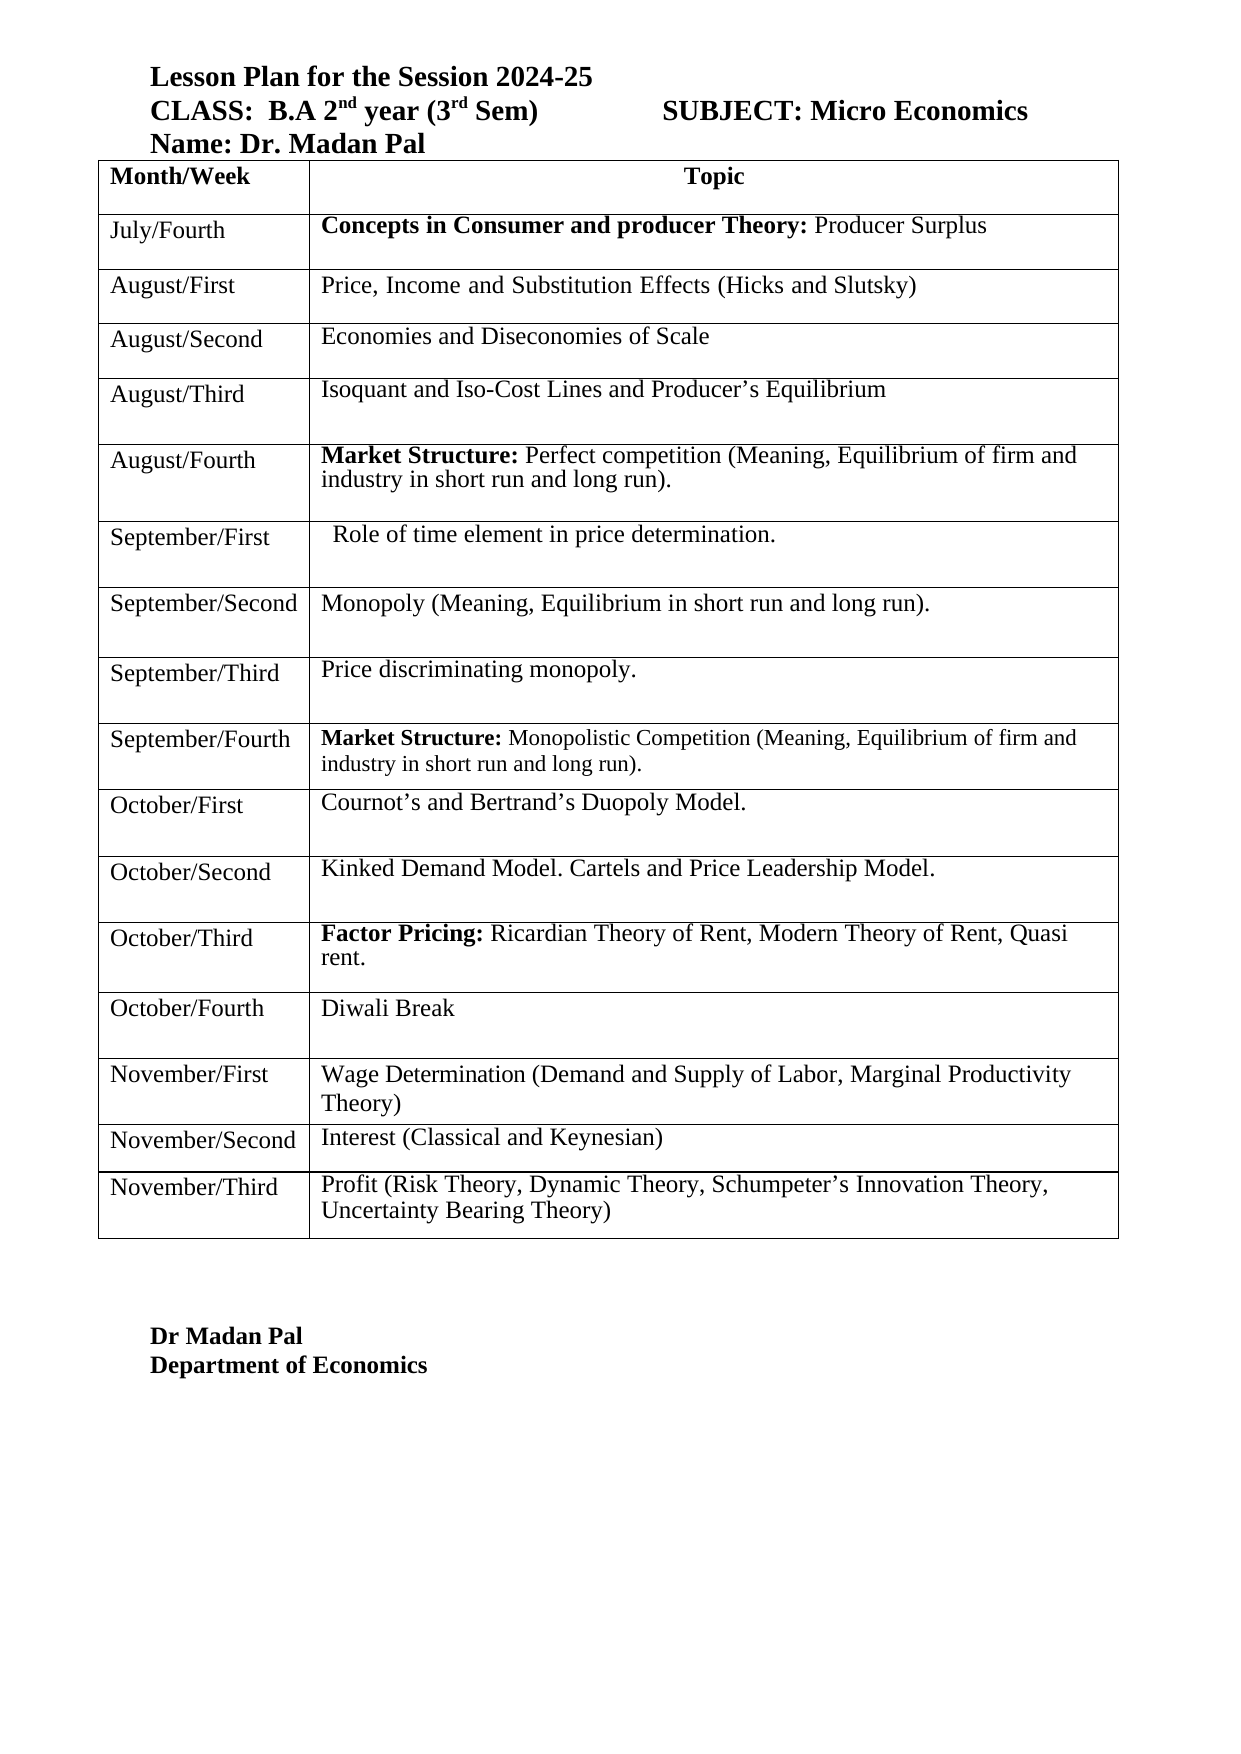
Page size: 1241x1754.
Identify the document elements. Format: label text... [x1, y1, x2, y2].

table_cell Wage Determination (Demand and Supply of Labor, Marginal Productivity Theory) [310, 1059, 1118, 1124]
table_cell November/First [99, 1059, 309, 1124]
table_cell July/Fourth [99, 215, 309, 269]
text Name: Dr. Madan Pal [150, 126, 1090, 160]
text Department of Economics [150, 1350, 1090, 1379]
table_cell October/Fourth [99, 993, 309, 1058]
table_header Topic [310, 161, 1118, 214]
table_cell Cournot’s and Bertrand’s Duopoly Model. [310, 790, 1118, 856]
table_cell August/Fourth [99, 445, 309, 521]
text CLASS: B.A 2nd year (3rd Sem) SUBJECT: Micro Economics [150, 93, 1090, 126]
table_cell October/Second [99, 857, 309, 922]
table_cell October/Third [99, 923, 309, 992]
text Dr Madan Pal [150, 1321, 1090, 1350]
table_cell Price, Income and Substitution Effects (Hicks and Slutsky) [310, 270, 1118, 323]
text Lesson Plan for the Session 2024-25 [150, 59, 1090, 93]
table_cell November/Second [99, 1125, 309, 1171]
table_cell August/Third [99, 379, 309, 444]
table_cell September/Second [99, 588, 309, 657]
table_cell Profit (Risk Theory, Dynamic Theory, Schumpeter’s Innovation Theory, Uncertainty Bearing Theory) [310, 1173, 1118, 1237]
table_cell Isoquant and Iso-Cost Lines and Producer’s Equilibrium [310, 379, 1118, 444]
table_cell Role of time element in price determination. [310, 522, 1118, 587]
table_cell Factor Pricing: Ricardian Theory of Rent, Modern Theory of Rent, Quasi rent. [310, 923, 1118, 992]
table_cell Price discriminating monopoly. [310, 658, 1118, 723]
table_cell September/Third [99, 658, 309, 723]
table_cell August/Second [99, 324, 309, 378]
table_cell Concepts in Consumer and producer Theory: Producer Surplus [310, 215, 1118, 269]
table_cell Monopoly (Meaning, Equilibrium in short run and long run). [310, 588, 1118, 657]
table_cell Market Structure: Perfect competition (Meaning, Equilibrium of firm and industry in short run and long run). [310, 445, 1118, 521]
table_cell September/First [99, 522, 309, 587]
table_cell Market Structure: Monopolistic Competition (Meaning, Equilibrium of firm and industry in short run and long run). [310, 724, 1118, 789]
table_cell Diwali Break [310, 993, 1118, 1058]
table_cell Interest (Classical and Keynesian) [310, 1125, 1118, 1171]
table_cell November/Third [99, 1173, 309, 1237]
table_cell Kinked Demand Model. Cartels and Price Leadership Model. [310, 857, 1118, 922]
table_cell September/Fourth [99, 724, 309, 789]
table_cell Economies and Diseconomies of Scale [310, 324, 1118, 378]
table_cell August/First [99, 270, 309, 323]
table_cell October/First [99, 790, 309, 856]
table_header Month/Week [99, 161, 309, 214]
